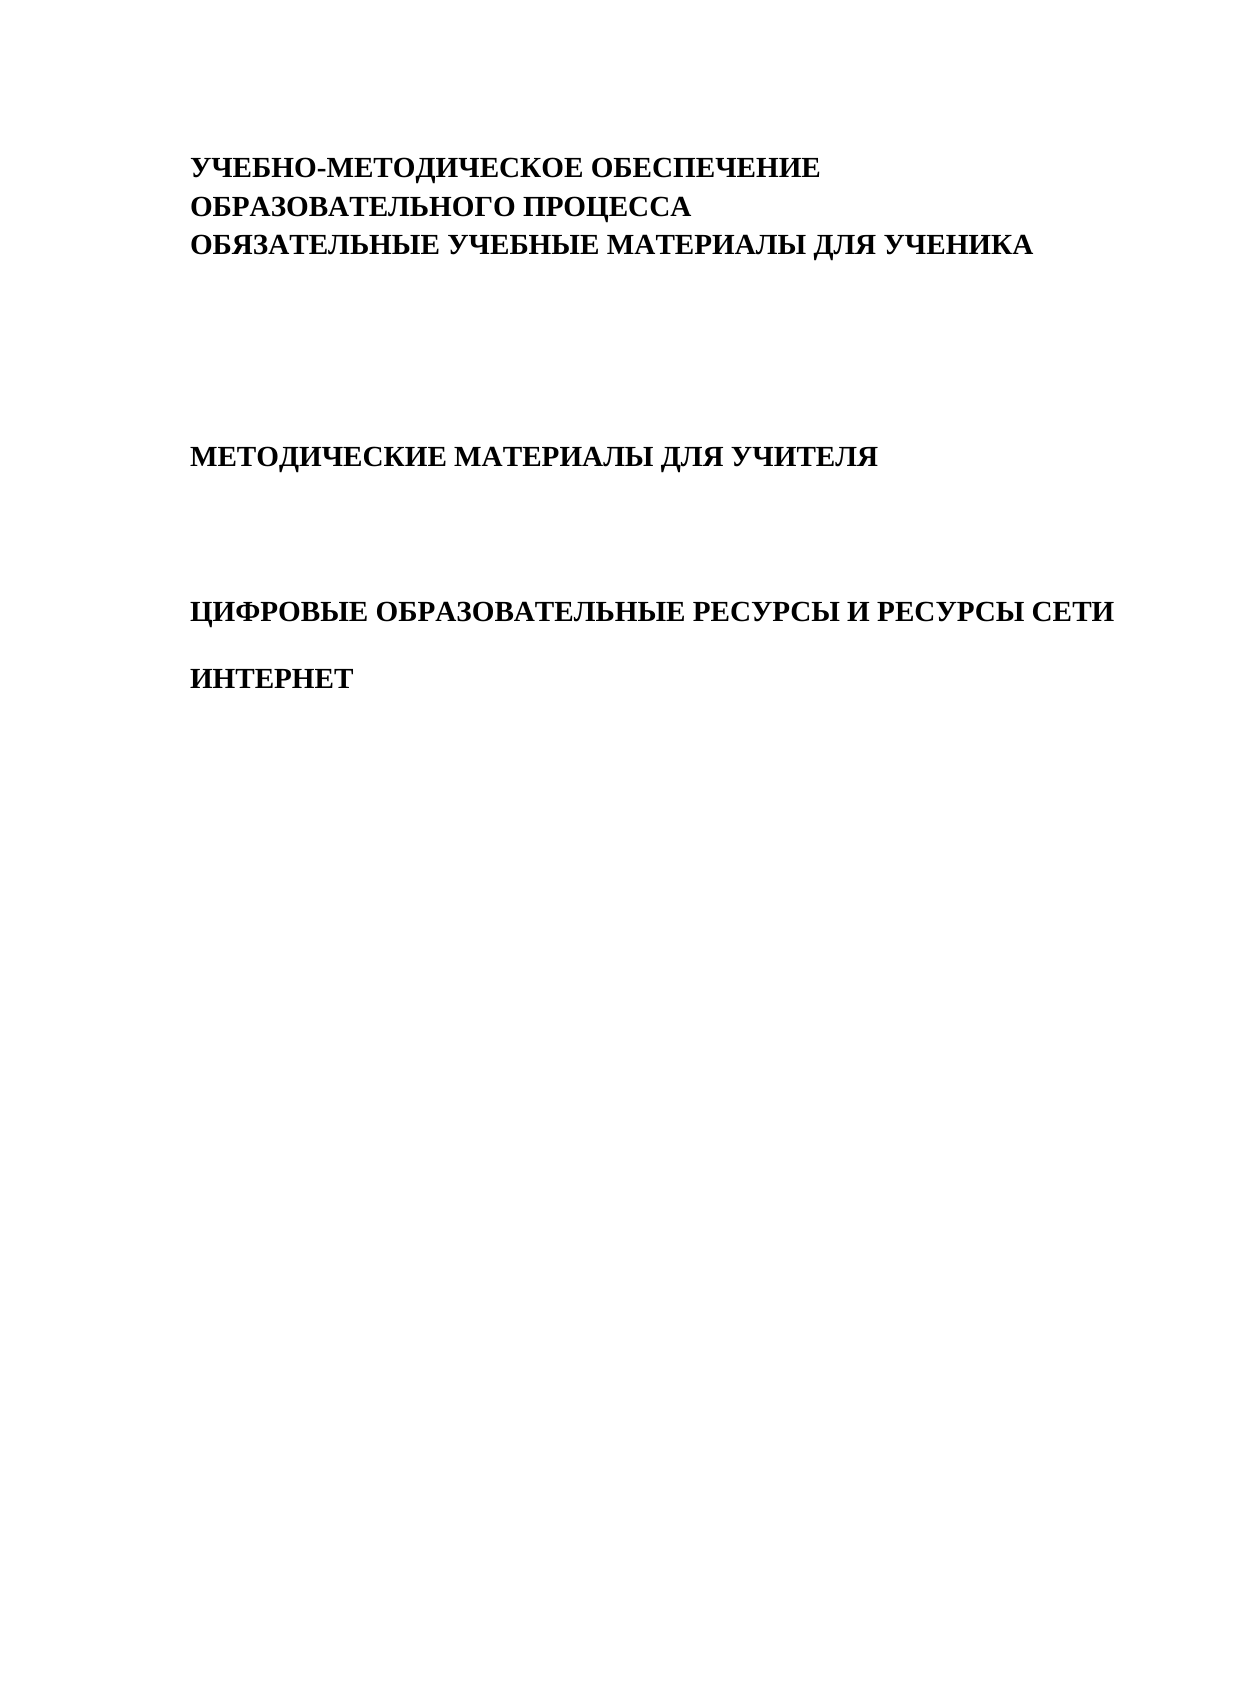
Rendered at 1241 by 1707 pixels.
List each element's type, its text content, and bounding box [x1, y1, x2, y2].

text УЧЕБНО-МЕТОДИЧЕСКОЕ ОБЕСПЕЧЕНИЕ ОБРАЗОВАТЕЛЬНОГО ПРОЦЕССА [190, 150, 1152, 222]
text ЦИФРОВЫЕ ОБРАЗОВАТЕЛЬНЫЕ РЕСУРСЫ И РЕСУРСЫ СЕТИ ИНТЕРНЕТ [190, 594, 1152, 695]
text ОБЯЗАТЕЛЬНЫЕ УЧЕБНЫЕ МАТЕРИАЛЫ ДЛЯ УЧЕНИКА [190, 227, 1152, 261]
text МЕТОДИЧЕСКИЕ МАТЕРИАЛЫ ДЛЯ УЧИТЕЛЯ [190, 439, 1152, 472]
